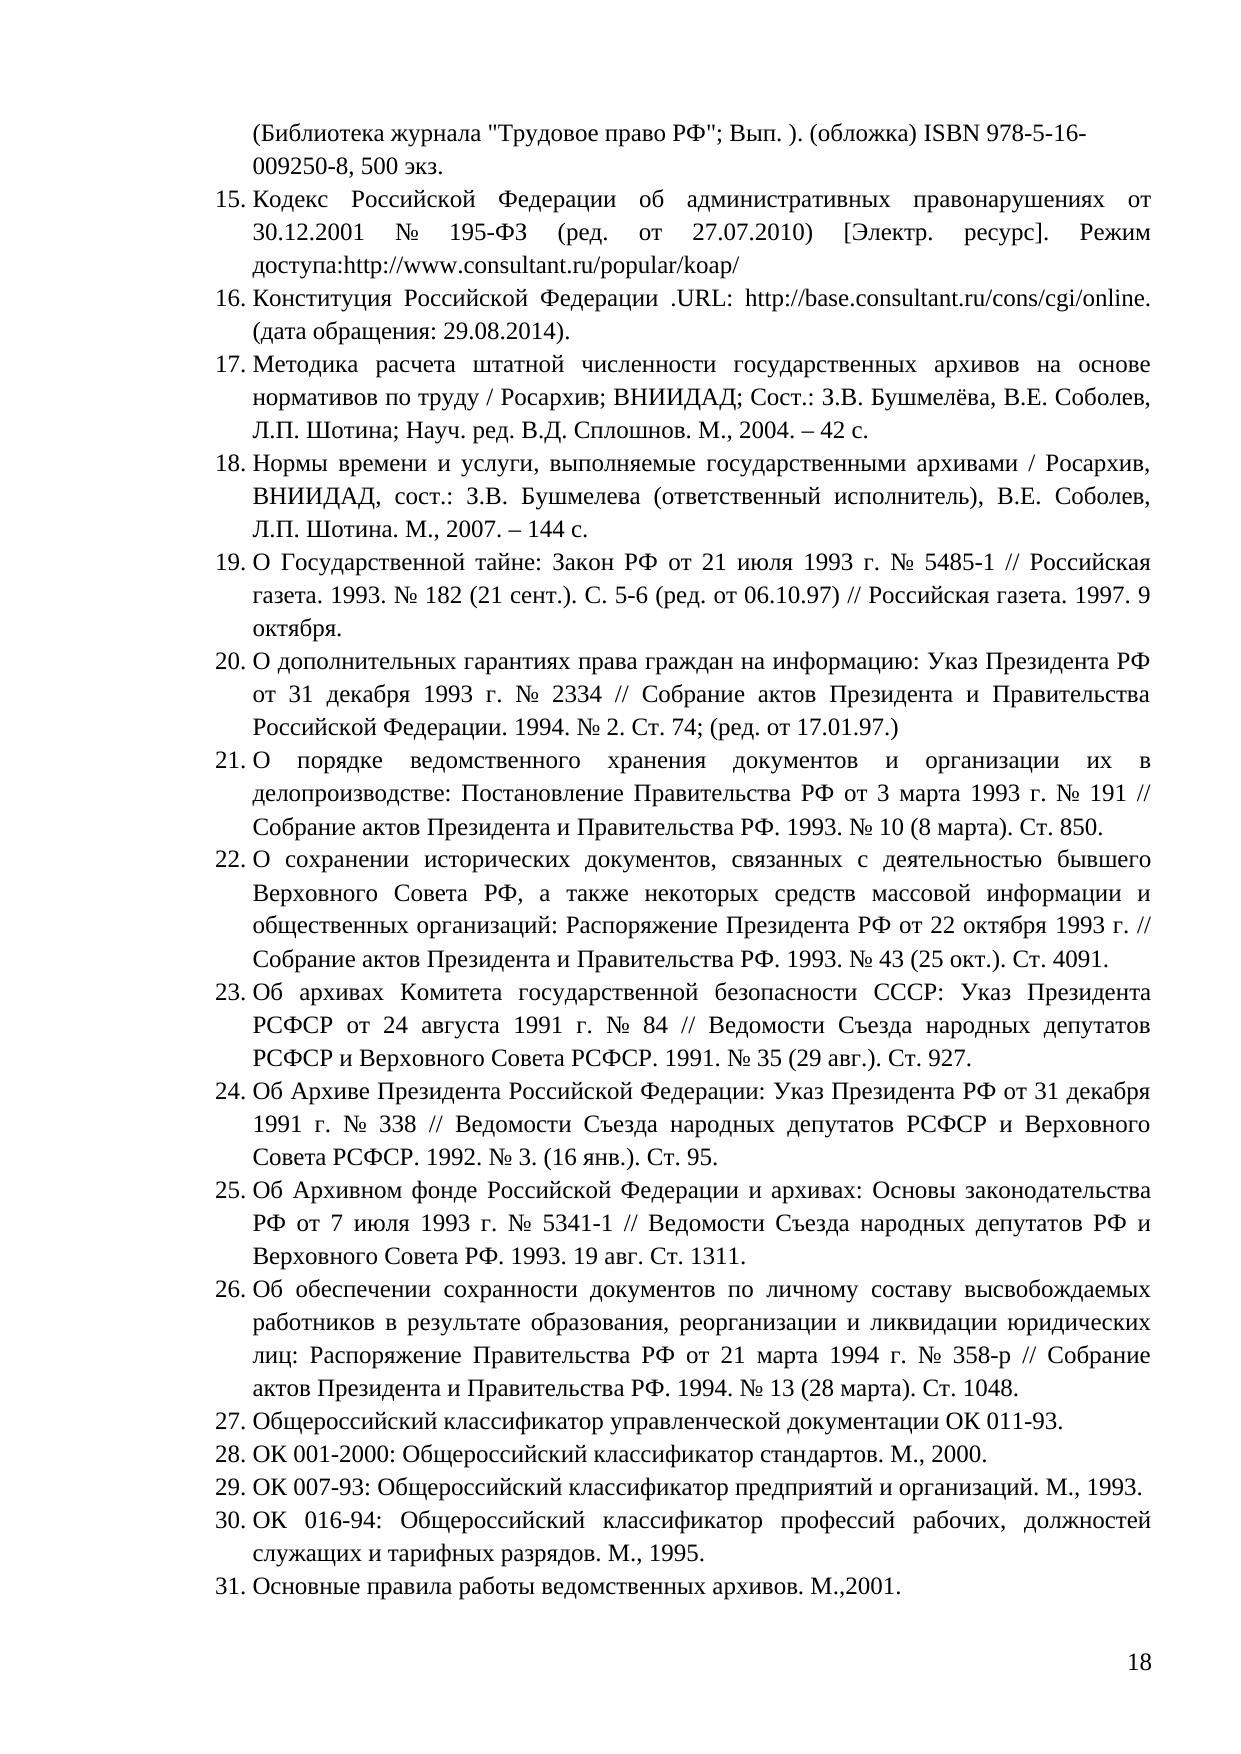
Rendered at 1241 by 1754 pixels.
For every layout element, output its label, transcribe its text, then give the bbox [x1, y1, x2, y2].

list Об обеспечении сохранности документов по личному составу высвобождаемых работников в результате образования, реорганизации и ликвидации юридических лиц: Распоряжение Правительства РФ от 21 марта . № 358-р // Собрание актов Президента и Правительства РФ. 1994. № 13 (28 марта). Ст. 1048. [215, 1274, 1152, 1402]
list О порядке ведомственного хранения документов и организации их в делопроизводстве: Постановление Правительства РФ от 3 марта . № 191 // Собрание актов Президента и Правительства РФ. 1993. № 10 (8 марта). Ст. 850. [215, 746, 1152, 840]
list ОК 016-94: Общероссийский классификатор профессий рабочих, должностей служащих и тарифных разрядов. М., 1995. [215, 1505, 1152, 1567]
list О сохранении исторических документов, связанных с деятельностью бывшего Верховного Совета РФ, а также некоторых средств массовой информации и общественных организаций: Распоряжение Президента РФ от 22 октября . // Собрание актов Президента и Правительства РФ. 1993. № 43 (25 окт.). Ст. 4091. [215, 844, 1152, 972]
list О Государственной тайне: Закон РФ от 21 июля . № 5485-1 // Российская газета. 1993. № 182 (21 сент.). С. 5-6 (ред. от 06.10.97) // Российская газета. 1997. 9 октября. [215, 547, 1152, 642]
list ОК 007-93: Общероссийский классификатор предприятий и организаций. М., 1993. [215, 1472, 1152, 1501]
list Общероссийский классификатор управленческой документации ОК 011-93. [215, 1406, 1152, 1435]
list Конституция Российской Федерации .URL: http://base.consultant.ru/cons/cgi/online. (дата обращения: 29.08.2014). [215, 283, 1152, 345]
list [215, 118, 1152, 180]
list Об Архиве Президента Российской Федерации: Указ Президента РФ от 31 декабря . № 338 // Ведомости Съезда народных депутатов РСФСР и Верховного Совета РСФСР. 1992. № 3. (16 янв.). Ст. 95. [215, 1076, 1152, 1171]
list О дополнительных гарантиях права граждан на информацию: Указ Президента РФ от 31 декабря . № 2334 // Собрание актов Президента и Правительства Российской Федерации. 1994. № 2. Ст. 74; (ред. от 17.01.97.) [215, 646, 1152, 741]
list Нормы времени и услуги, выполняемые государственными архивами / Росархив, ВНИИДАД, сост.: З.В. Бушмелева (ответственный исполнитель), В.Е. Соболев, Л.П. Шотина. М., 2007. – 144 с. [215, 448, 1152, 543]
list Кодекс Российской Федерации об административных правонарушениях от 30.12.2001 № 195-ФЗ (ред. от 27.07.2010) [Электр. ресурс]. Режим доступа:http://www.consultant.ru/popular/koap/ [215, 184, 1152, 279]
list Методика расчета штатной численности государственных архивов на основе нормативов по труду / Росархив; ВНИИДАД; Сост.: З.В. Бушмелёва, В.Е. Соболев, Л.П. Шотина; Науч. ред. В.Д. Сплошнов. М., 2004. – 42 с. [215, 349, 1152, 444]
list Основные правила работы ведомственных архивов. М.,2001. [215, 1571, 1152, 1600]
list ОК 001-2000: Общероссийский классификатор стандартов. М., 2000. [215, 1439, 1152, 1468]
list Об Архивном фонде Российской Федерации и архивах: Основы законодательства РФ от 7 июля . № 5341-1 // Ведомости Съезда народных депутатов РФ и Верховного Совета РФ. 1993. 19 авг. Ст. 1311. [215, 1175, 1152, 1269]
list Об архивах Комитета государственной безопасности СССР: Указ Президента РСФСР от 24 августа . № 84 // Ведомости Съезда народных депутатов РСФСР и Верховного Совета РСФСР. 1991. № 35 (29 авг.). Ст. 927. [215, 977, 1152, 1071]
